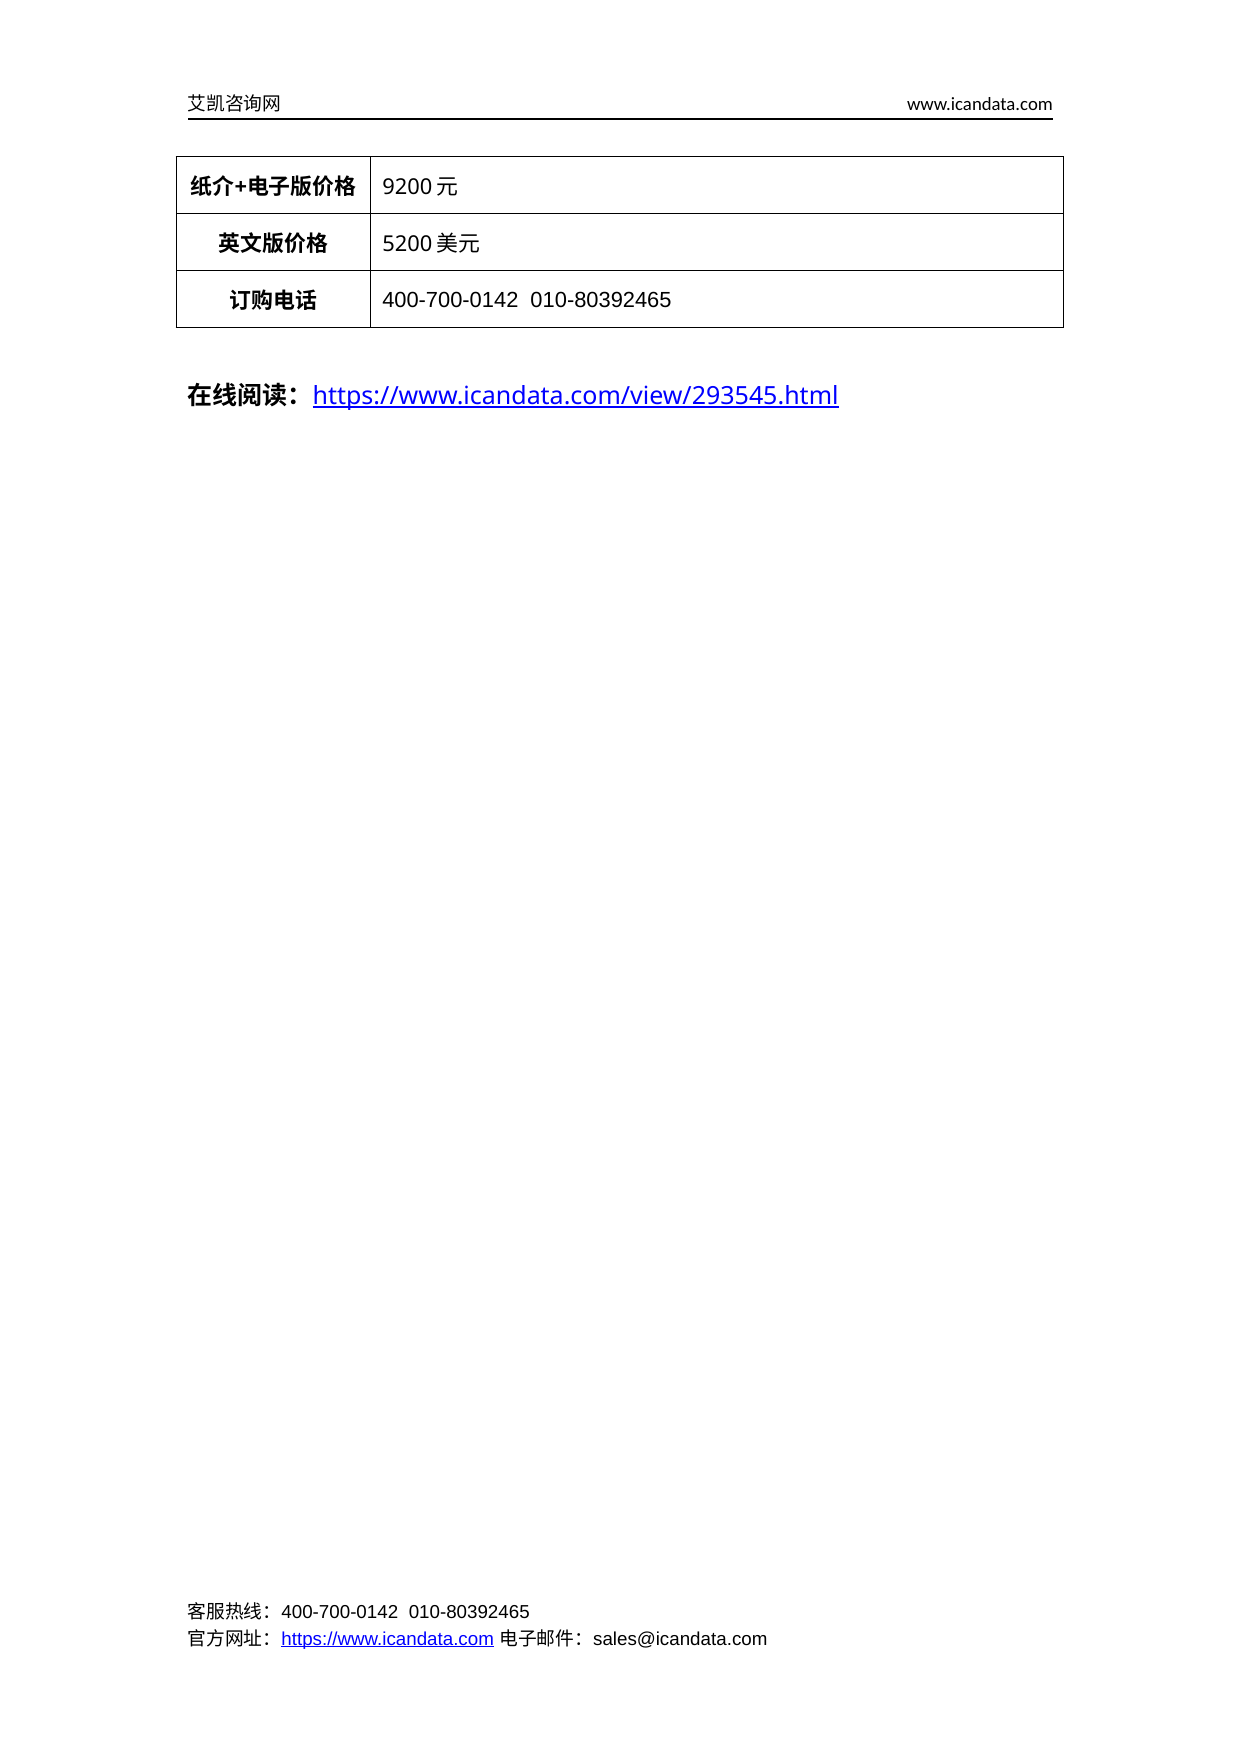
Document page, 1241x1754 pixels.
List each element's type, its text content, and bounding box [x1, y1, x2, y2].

table_cell 英文版价格 [177, 214, 370, 270]
table_cell 400-700-0142 010-80392465 [371, 271, 1063, 327]
table_cell 纸介+电子版价格 [177, 157, 370, 213]
table_cell 9200元 [371, 157, 1063, 213]
table_cell 订购电话 [177, 271, 370, 327]
text 在线阅读：https://www.icandata.com/view/293545.html [187, 361, 1053, 426]
table_cell 5200美元 [371, 214, 1063, 270]
